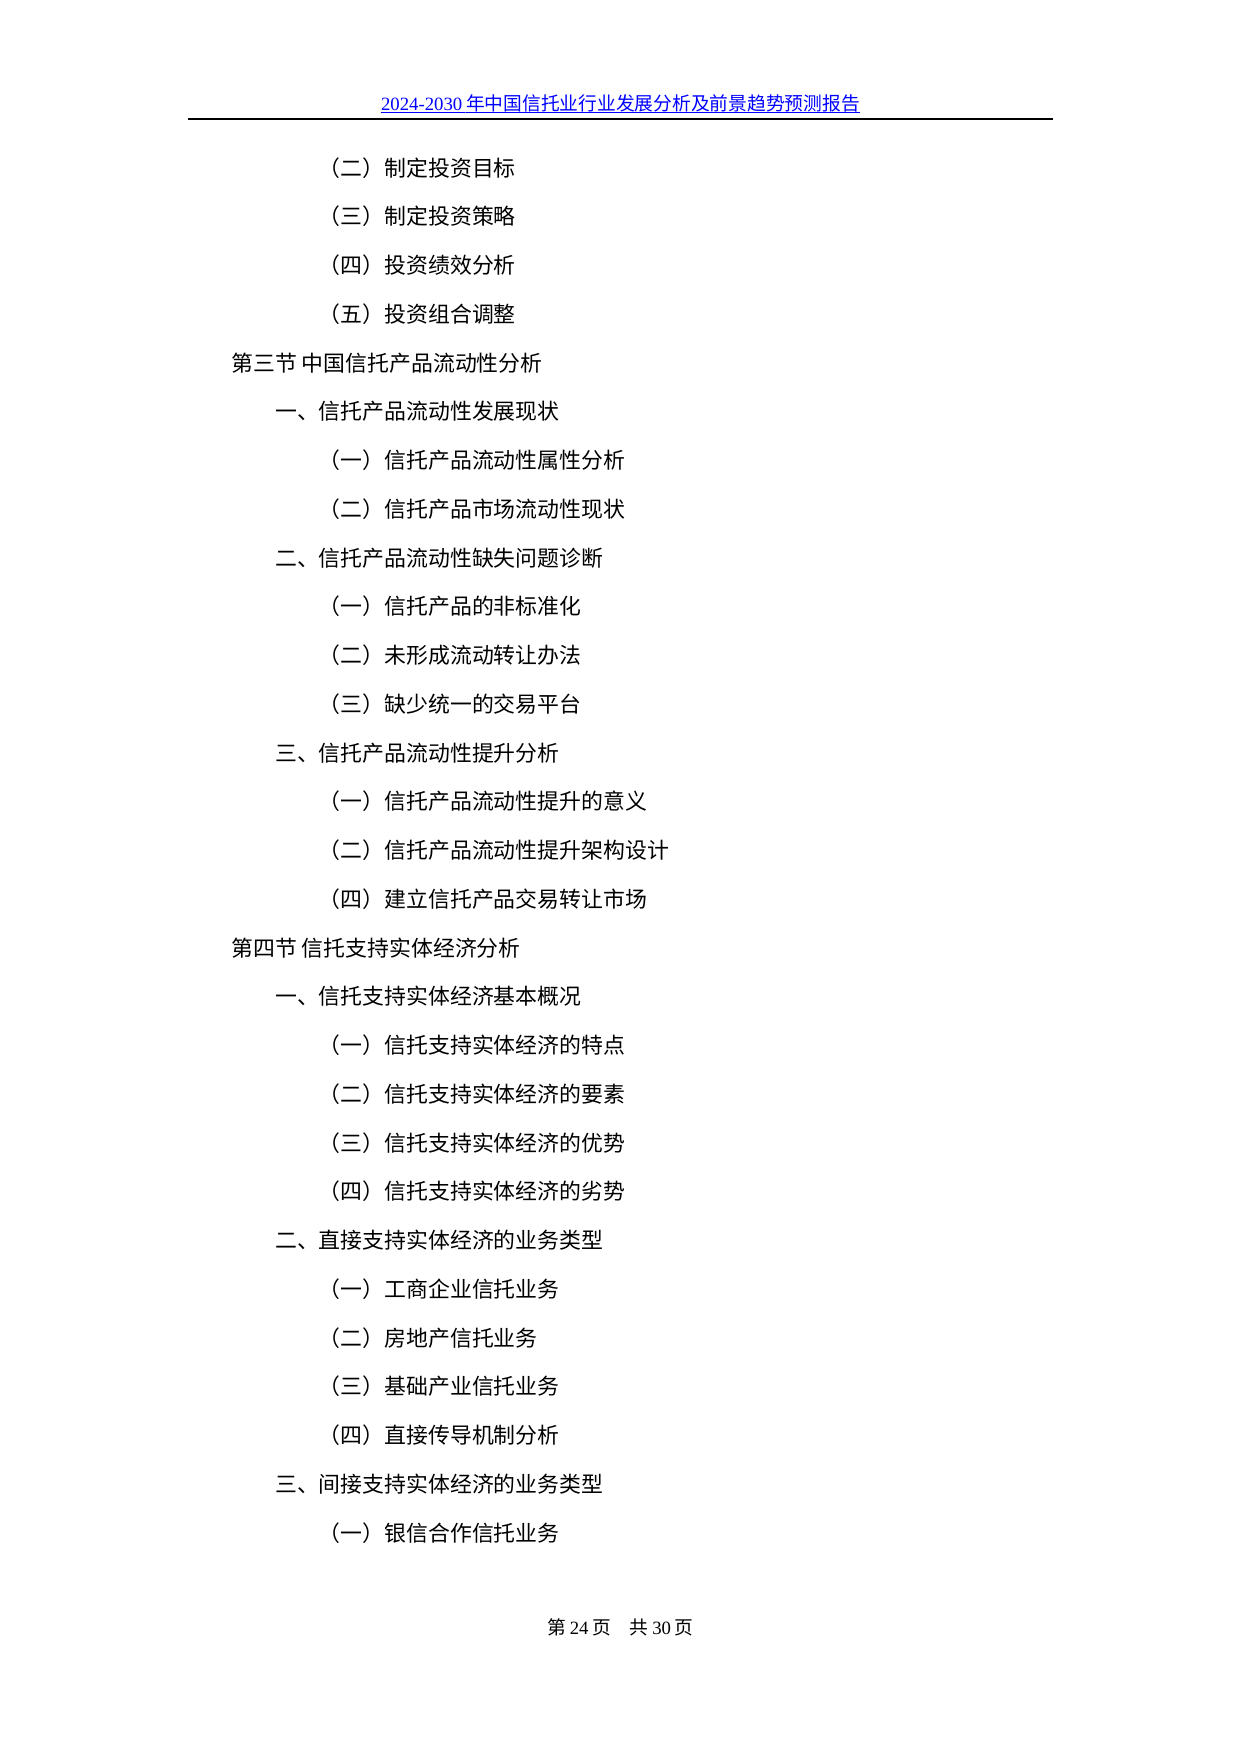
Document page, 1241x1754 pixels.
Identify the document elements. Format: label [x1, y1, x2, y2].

text [187, 150, 1053, 1548]
